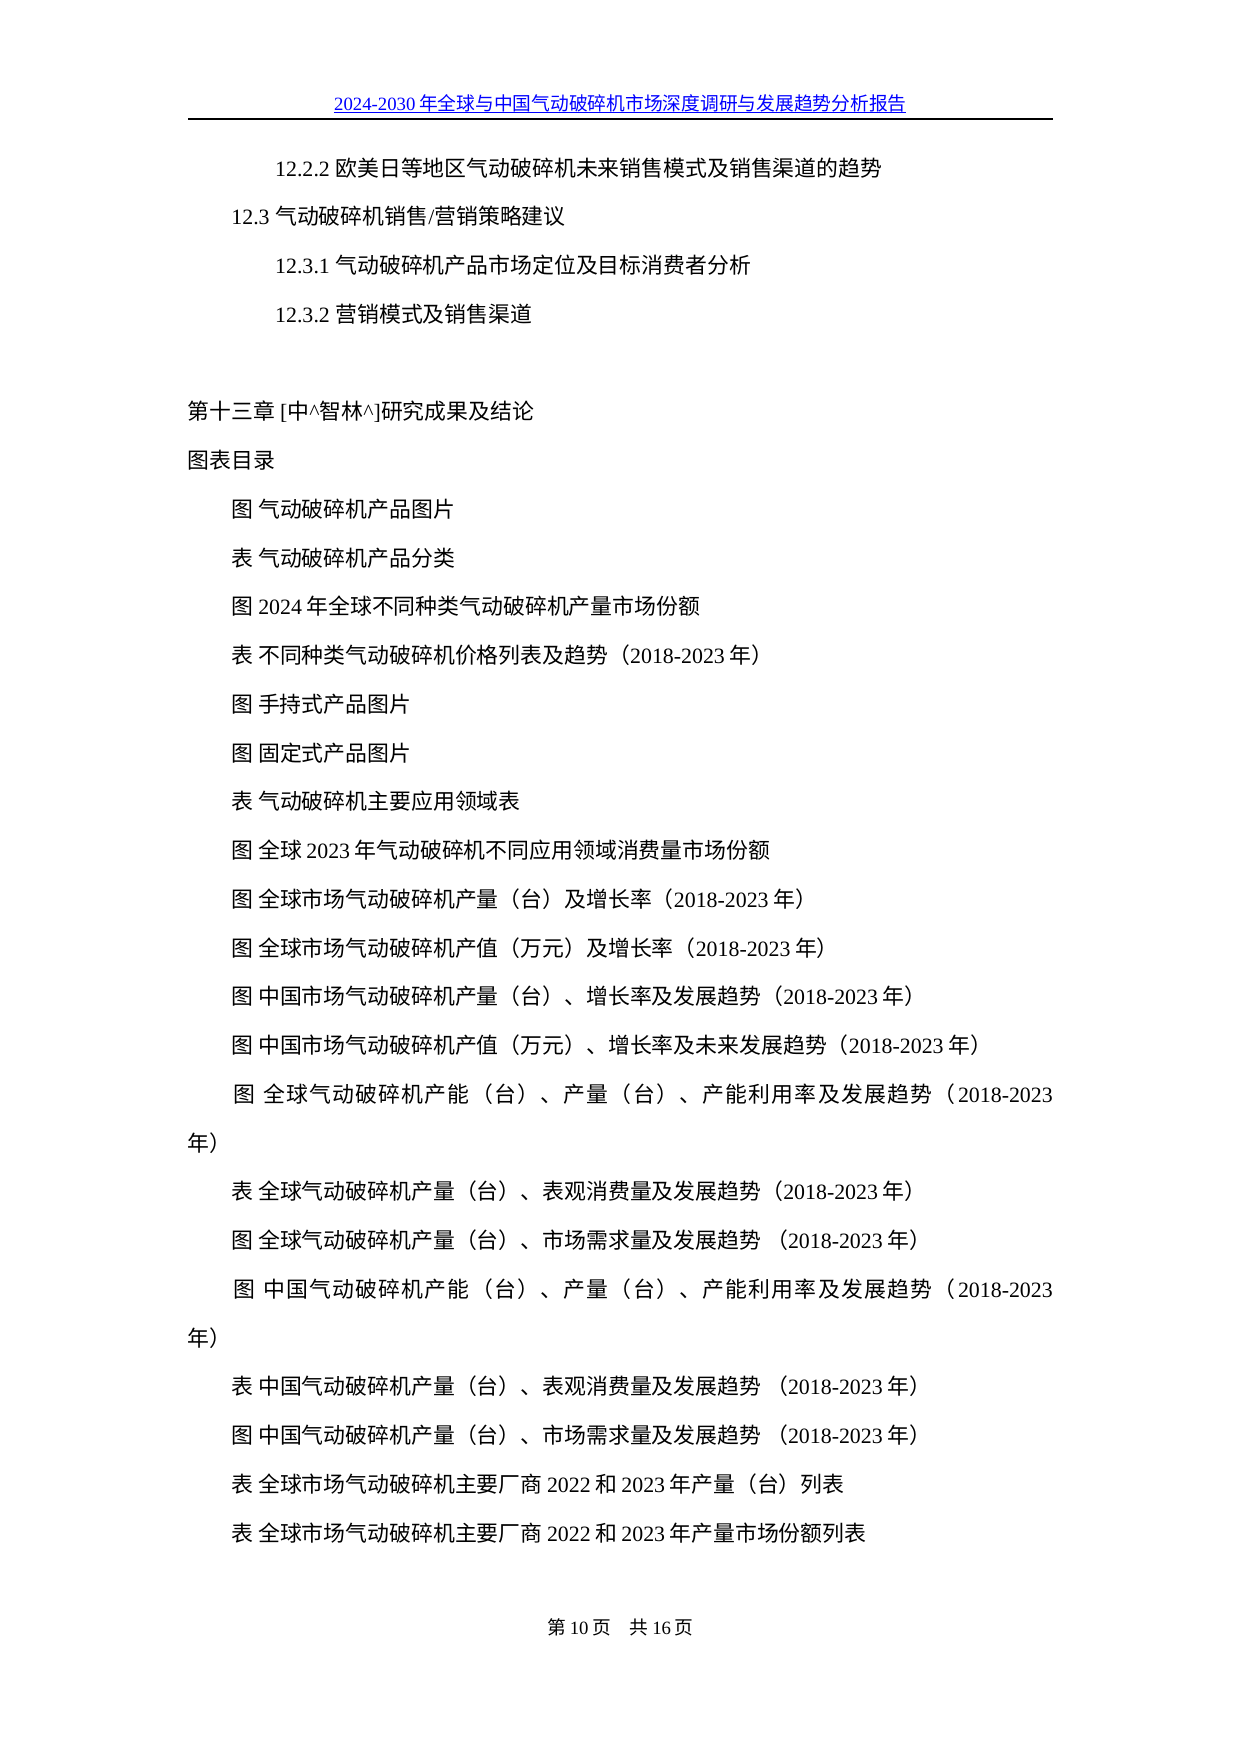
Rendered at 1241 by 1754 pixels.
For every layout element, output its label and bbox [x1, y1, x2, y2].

text [187, 150, 1053, 1548]
